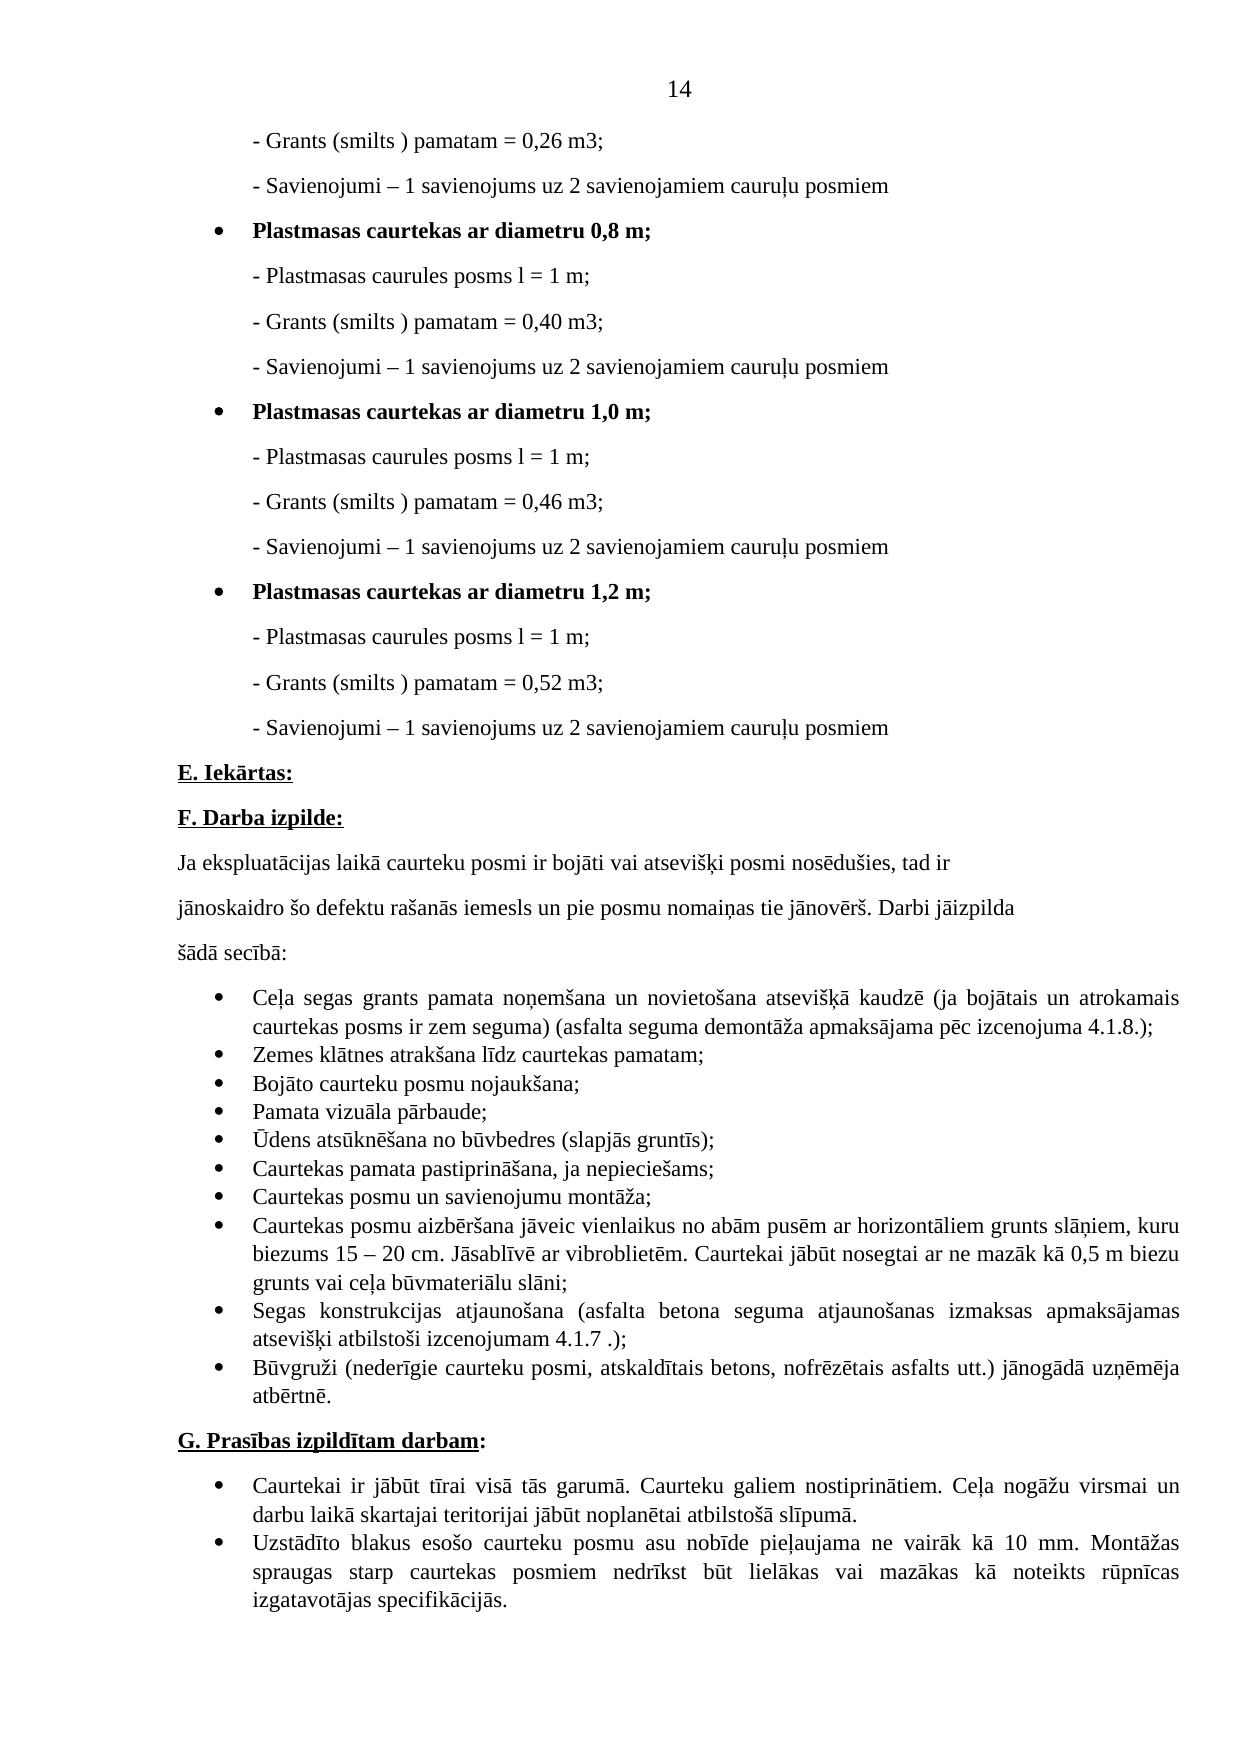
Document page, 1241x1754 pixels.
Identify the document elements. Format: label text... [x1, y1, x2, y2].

text F. Darba izpilde: [177, 804, 1181, 830]
text - Savienojumi – 1 savienojums uz 2 savienojamiem cauruļu posmiem [177, 714, 1181, 740]
text - Grants (smilts ) pamatam = 0,26 m3; [177, 127, 1181, 154]
text - Savienojumi – 1 savienojums uz 2 savienojamiem cauruļu posmiem [177, 353, 1181, 379]
list Būvgruži (nederīgie caurteku posmi, atskaldītais betons, nofrēzētais asfalts utt.) jānogādā uzņēmēja atbērtnē. [215, 1354, 1181, 1409]
list Caurtekai ir jābūt tīrai visā tās garumā. Caurteku galiem nostiprinātiem. Ceļa nogāžu virsmai un darbu laikā skartajai teritorijai jābūt noplanētai atbilstošā slīpumā. [215, 1473, 1181, 1527]
text - Grants (smilts ) pamatam = 0,40 m3; [177, 308, 1181, 334]
text - Plastmasas caurules posms l = 1 m; [177, 443, 1181, 469]
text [177, 172, 1181, 199]
text G. Prasības izpildītam darbam: [177, 1427, 1181, 1454]
list Bojāto caurteku posmu nojaukšana; [215, 1069, 1181, 1096]
text Ja ekspluatācijas laikā caurteku posmi ir bojāti vai atsevišķi posmi nosēdušies, tad ir [177, 849, 1181, 875]
list Caurtekas posmu aizbēršana jāveic vienlaikus no abām pusēm ar horizontāliem grunts slāņiem, kuru biezums 15 – 20 cm. Jāsablīvē ar vibroblietēm. Caurtekai jābūt nosegtai ar ne mazāk kā 0,5 m biezu grunts vai ceļa būvmateriālu slāni; [215, 1212, 1181, 1295]
text - Plastmasas caurules posms l = 1 m; [177, 623, 1181, 650]
list Plastmasas caurtekas ar diametru 1,2 m; [215, 578, 1181, 605]
text - Grants (smilts ) pamatam = 0,52 m3; [177, 668, 1181, 695]
list Plastmasas caurtekas ar diametru 1,0 m; [215, 398, 1181, 424]
list Zemes klātnes atrakšana līdz caurtekas pamatam; [215, 1041, 1181, 1067]
list Segas konstrukcijas atjaunošana (asfalta betona seguma atjaunošanas izmaksas apmaksājamas atsevišķi atbilstoši izcenojumam 4.1.7 .); [215, 1297, 1181, 1352]
list Plastmasas caurtekas ar diametru 0,8 m; [215, 217, 1181, 244]
text - Grants (smilts ) pamatam = 0,46 m3; [177, 488, 1181, 514]
text E. Iekārtas: [177, 759, 1181, 785]
text jānoskaidro šo defektu rašanās iemesls un pie posmu nomaiņas tie jānovērš. Darbi jāizpilda [177, 894, 1181, 920]
list Ceļa segas grants pamata noņemšana un novietošana atsevišķā kaudzē (ja bojātais un atrokamais caurtekas posms ir zem seguma) (asfalta seguma demontāža apmaksājama pēc izcenojuma 4.1.8.); [215, 984, 1181, 1039]
list Ūdens atsūknēšana no būvbedres (slapjās gruntīs); [215, 1126, 1181, 1153]
list Caurtekas posmu un savienojumu montāža; [215, 1183, 1181, 1210]
list Caurtekas pamata pastiprināšana, ja nepieciešams; [215, 1155, 1181, 1181]
text - Plastmasas caurules posms l = 1 m; [177, 263, 1181, 289]
list Pamata vizuāla pārbaude; [215, 1098, 1181, 1124]
list Uzstādīto blakus esošo caurteku posmu asu nobīde pieļaujama ne vairāk kā 10 mm. Montāžas spraugas starp caurtekas posmiem nedrīkst būt lielākas vai mazākas kā noteikts rūpnīcas izgatavotājas specifikācijās. [215, 1529, 1181, 1613]
text šādā secībā: [177, 939, 1181, 966]
text - Savienojumi – 1 savienojums uz 2 savienojamiem cauruļu posmiem [177, 533, 1181, 559]
